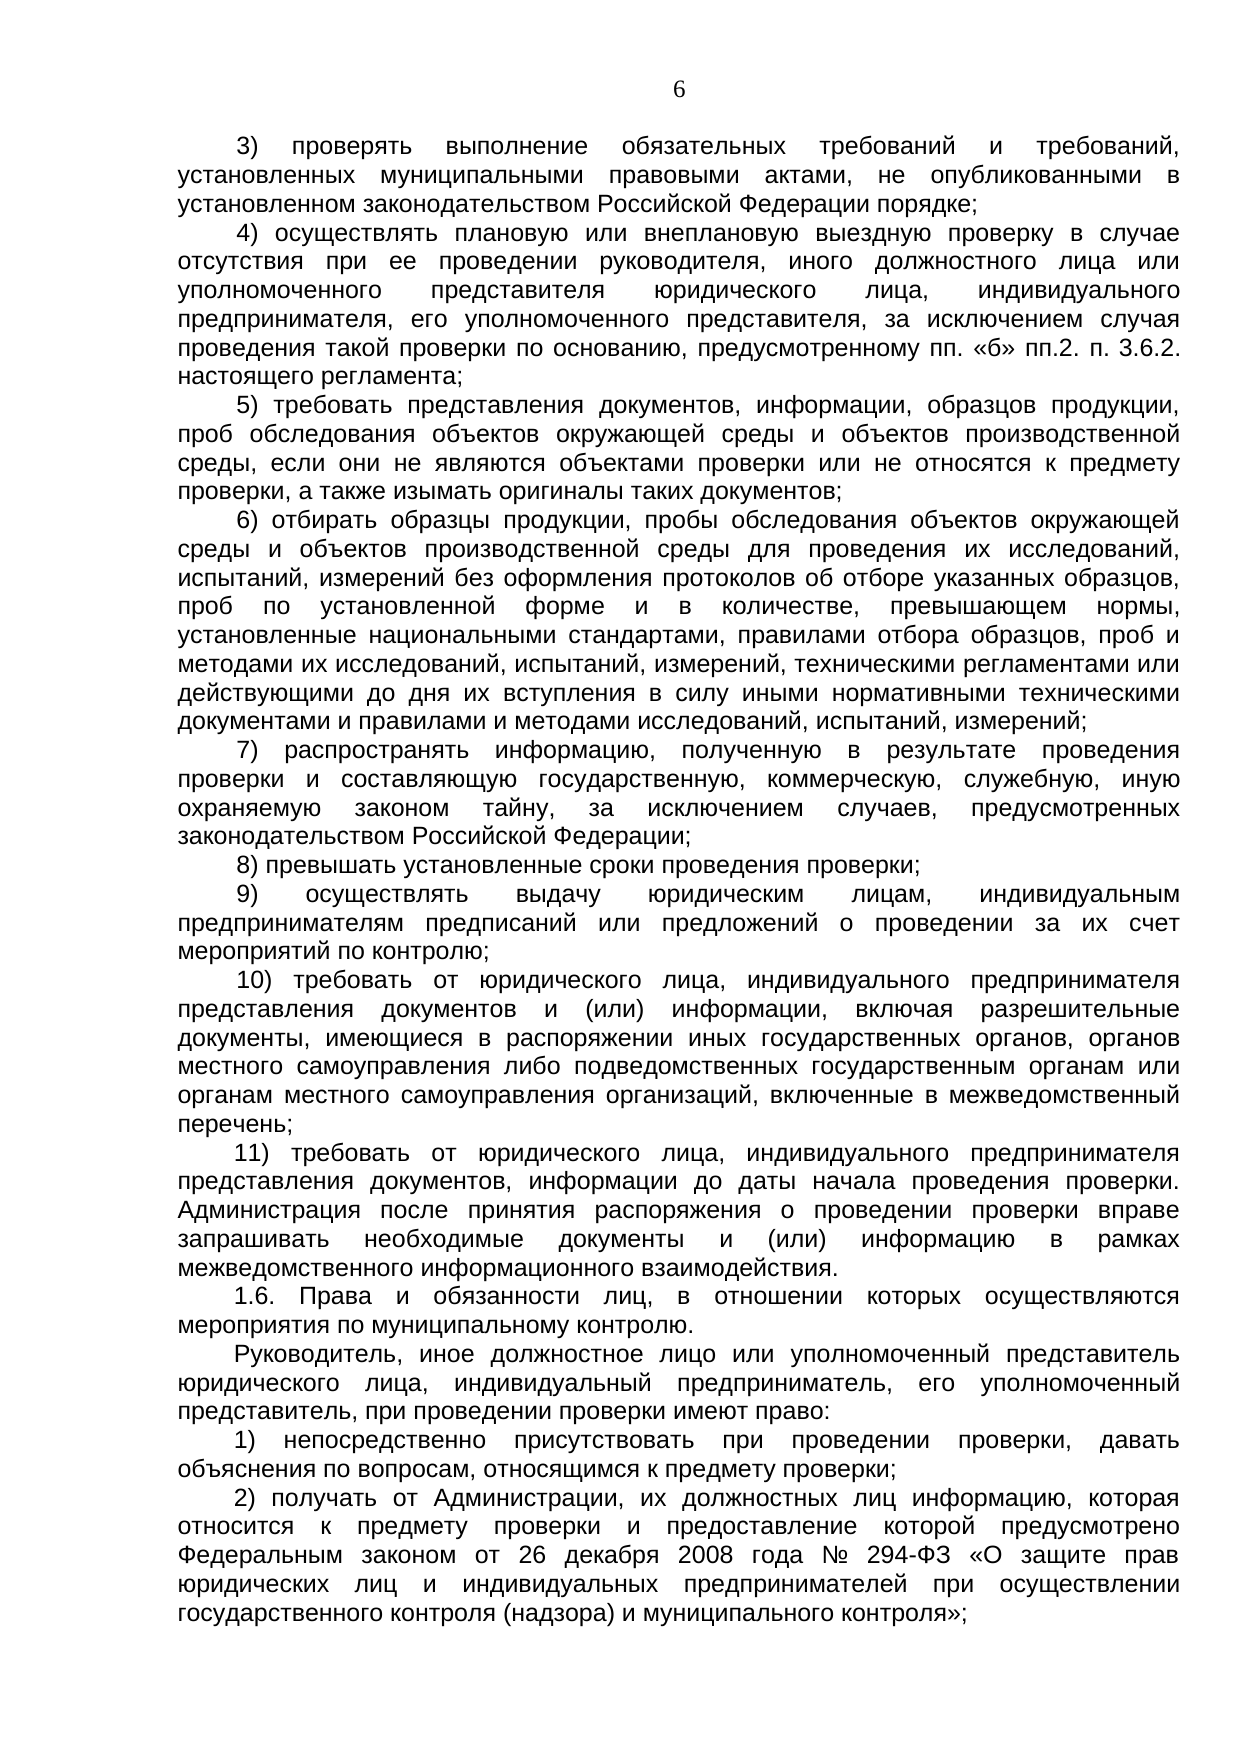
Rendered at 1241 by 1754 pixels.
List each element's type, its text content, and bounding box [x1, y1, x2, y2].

text 9) осуществлять выдачу юридическим лицам, индивидуальным предпринимателям предписаний или предложений о проведении за их счет мероприятий по контролю; [177, 879, 1181, 965]
text 1.6. Права и обязанности лиц, в отношении которых осуществляются мероприятия по муниципальному контролю. [177, 1281, 1181, 1339]
text 6) отбирать образцы продукции, пробы обследования объектов окружающей среды и объектов производственной среды для проведения их исследований, испытаний, измерений без оформления протоколов об отборе указанных образцов, проб по установленной форме и в количестве, превышающем нормы, установленные национальными стандартами, правилами отбора образцов, проб и методами их исследований, испытаний, измерений, техническими регламентами или действующими до дня их вступления в силу иными нормативными техническими документами и правилами и методами исследований, испытаний, измерений; [177, 505, 1181, 735]
text 5) требовать представления документов, информации, образцов продукции, проб обследования объектов окружающей среды и объектов производственной среды, если они не являются объектами проверки или не относятся к предмету проверки, а также изымать оригиналы таких документов; [177, 390, 1181, 505]
text 1) непосредственно присутствовать при проведении проверки, давать объяснения по вопросам, относящимся к предмету проверки; [177, 1425, 1181, 1482]
text Руководитель, иное должностное лицо или уполномоченный представитель юридического лица, индивидуальный предприниматель, его уполномоченный представитель, при проведении проверки имеют право: [177, 1339, 1181, 1425]
text 2) получать от Администрации, их должностных лиц информацию, которая относится к предмету проверки и предоставление которой предусмотрено Федеральным законом от 26 декабря 2008 года № 294-ФЗ «О защите прав юридических лиц и индивидуальных предпринимателей при осуществлении государственного контроля (надзора) и муниципального контроля»; [177, 1482, 1181, 1626]
text 3) проверять выполнение обязательных требований и требований, установленных муниципальными правовыми актами, не опубликованными в установленном законодательством Российской Федерации порядке; [177, 131, 1181, 217]
text 4) осуществлять плановую или внеплановую выездную проверку в случае отсутствия при ее проведении руководителя, иного должностного лица или уполномоченного представителя юридического лица, индивидуального предпринимателя, его уполномоченного представителя, за исключением случая проведения такой проверки по основанию, предусмотренному пп. «б» пп.2. п. 3.6.2. настоящего регламента; [177, 217, 1181, 390]
text 7) распространять информацию, полученную в результате проведения проверки и составляющую государственную, коммерческую, служебную, иную охраняемую законом тайну, за исключением случаев, предусмотренных законодательством Российской Федерации; [177, 735, 1181, 850]
text 10) требовать от юридического лица, индивидуального предпринимателя представления документов и (или) информации, включая разрешительные документы, имеющиеся в распоряжении иных государственных органов, органов местного самоуправления либо подведомственных государственным органам или органам местного самоуправления организаций, включенные в межведомственный перечень; [177, 965, 1181, 1137]
text 8) превышать установленные сроки проведения проверки; [177, 850, 1181, 879]
text 11) требовать от юридического лица, индивидуального предпринимателя представления документов, информации до даты начала проведения проверки. Администрация после принятия распоряжения о проведении проверки вправе запрашивать необходимые документы и (или) информацию в рамках межведомственного информационного взаимодействия. [177, 1137, 1181, 1281]
